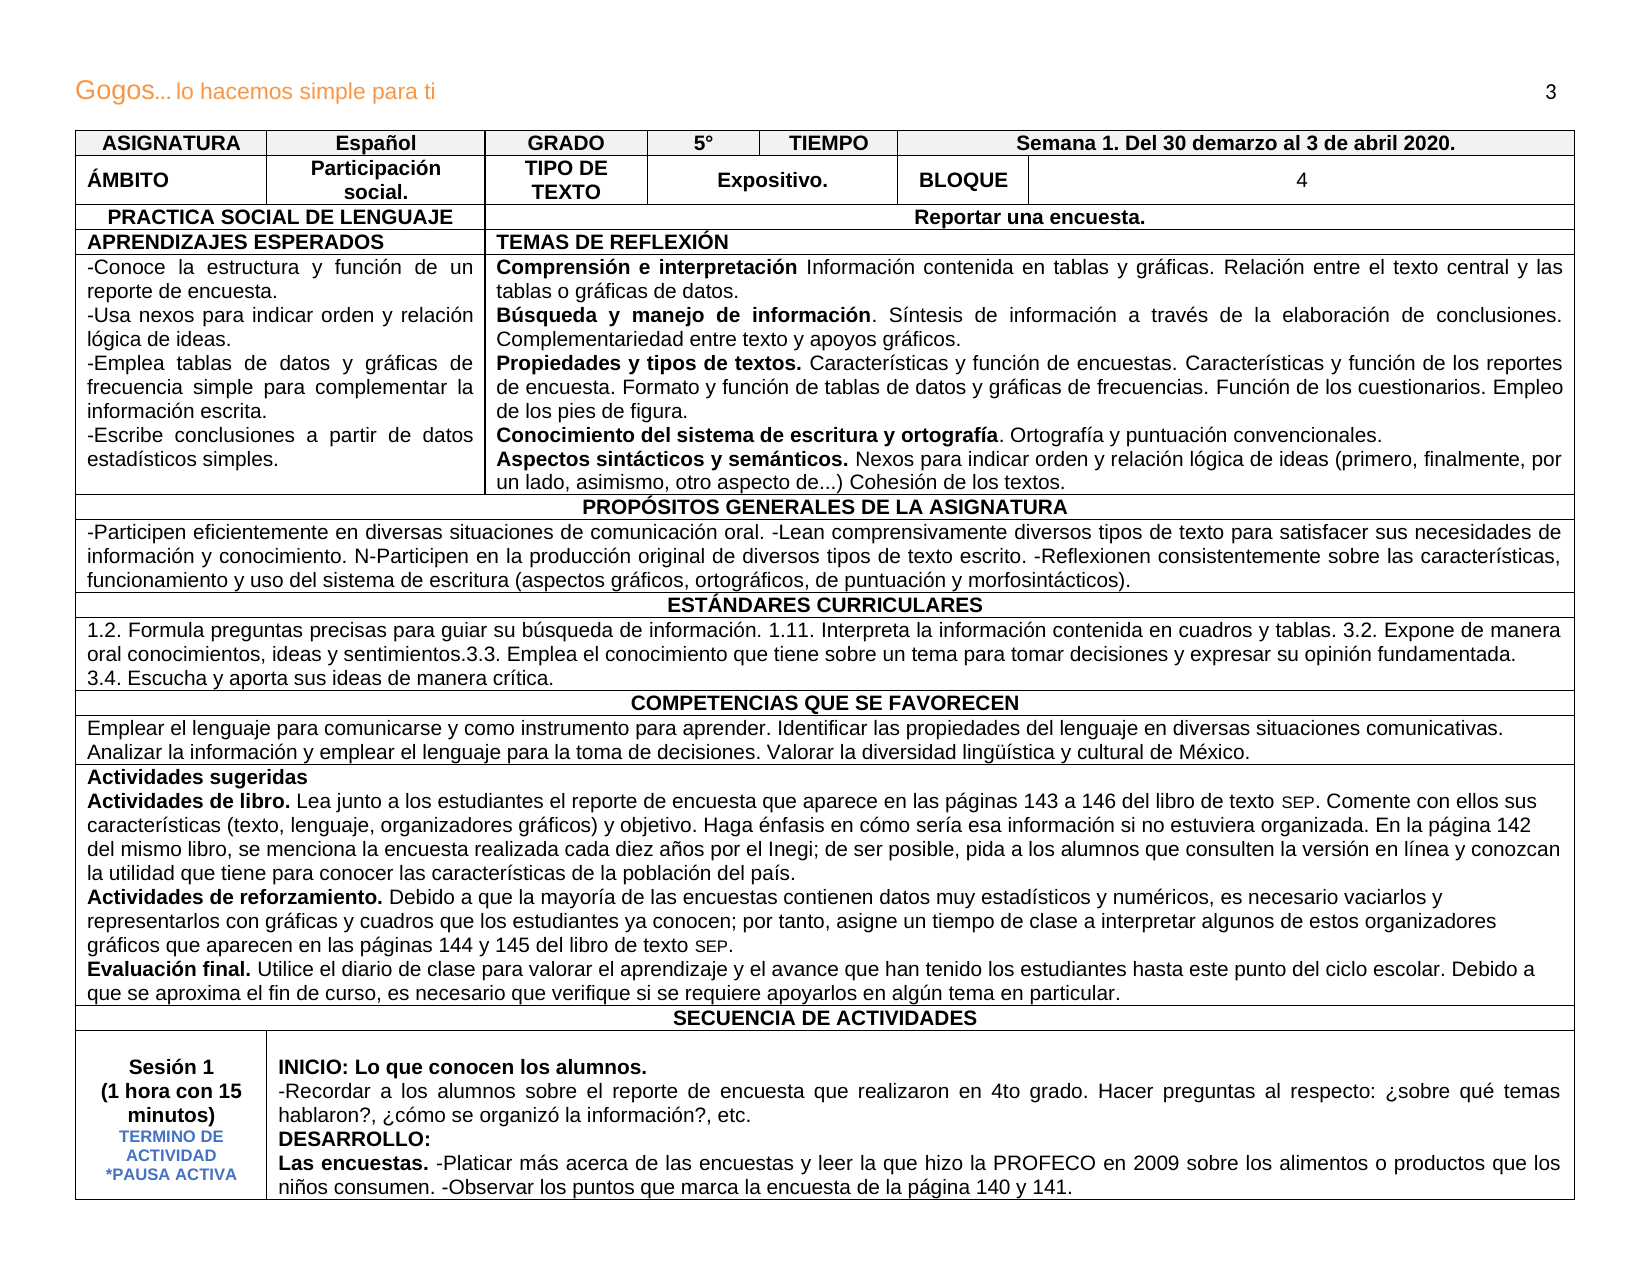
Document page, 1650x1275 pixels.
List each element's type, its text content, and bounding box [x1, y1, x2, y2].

table_cell BLOQUE [898, 156, 1028, 204]
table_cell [267, 1031, 1574, 1198]
table_header GRADO [486, 131, 647, 155]
table_cell Reportar una encuesta. [486, 205, 1574, 229]
table_cell 4 [1029, 156, 1574, 204]
table_cell TIPO DE TEXTO [486, 156, 647, 204]
table_header ASIGNATURA [76, 131, 266, 155]
table_header 5° [648, 131, 759, 155]
table_cell -Participen eficientemente en diversas situaciones de comunicación oral. -Lean comprensivamente diversos tipos de texto para satisfacer sus necesidades de información y conocimiento. N-Participen en la producción original de diversos tipos de texto escrito. -Reflexionen consistentemente sobre las características, funcionamiento y uso del sistema de escritura (aspectos gráficos, ortográficos, de puntuación y morfosintácticos). [76, 520, 1574, 592]
table_cell ESTÁNDARES CURRICULARES [76, 593, 1574, 617]
table_cell Comprensión e interpretación Información contenida en tablas y gráficas. Relación entre el texto central y las tablas o gráficas de datos. Búsqueda y manejo de información. Síntesis de información a través de la elaboración de conclusiones. Complementariedad entre texto y apoyos gráficos. Propiedades y tipos de textos. Características y función de encuestas. Características y función de los reportes de encuesta. Formato y función de tablas de datos y gráficas de frecuencias. Función de los cuestionarios. Empleo de los pies de figura. Conocimiento del sistema de escritura y ortografía. Ortografía y puntuación convencionales. Aspectos sintácticos y semánticos. Nexos para indicar orden y relación lógica de ideas (primero, finalmente, por un lado, asimismo, otro aspecto de...) Cohesión de los textos. [486, 255, 1574, 494]
table_cell SECUENCIA DE ACTIVIDADES [76, 1006, 1574, 1030]
table_cell APRENDIZAJES ESPERADOS [76, 230, 484, 254]
table_cell Actividades sugeridas Actividades de libro. Lea junto a los estudiantes el reporte de encuesta que aparece en las páginas 143 a 146 del libro de texto sep. Comente con ellos sus características (texto, lenguaje, organizadores gráficos) y objetivo. Haga énfasis en cómo sería esa información si no estuviera organizada. En la página 142 del mismo libro, se menciona la encuesta realizada cada diez años por el Inegi; de ser posible, pida a los alumnos que consulten la versión en línea y conozcan la utilidad que tiene para conocer las características de la población del país. Actividades de reforzamiento. Debido a que la mayoría de las encuestas contienen datos muy estadísticos y numéricos, es necesario vaciarlos y representarlos con gráficas y cuadros que los estudiantes ya conocen; por tanto, asigne un tiempo de clase a interpretar algunos de estos organizadores gráficos que aparecen en las páginas 144 y 145 del libro de texto sep. Evaluación final. Utilice el diario de clase para valorar el aprendizaje y el avance que han tenido los estudiantes hasta este punto del ciclo escolar. Debido a que se aproxima el fin de curso, es necesario que verifique si se requiere apoyarlos en algún tema en particular. [76, 765, 1574, 1005]
table_header TIEMPO [760, 131, 897, 155]
table_cell PRACTICA SOCIAL DE LENGUAJE [76, 205, 484, 229]
table_header Semana 1. Del 30 demarzo al 3 de abril 2020. [898, 131, 1574, 155]
table_cell PROPÓSITOS GENERALES DE LA ASIGNATURA [76, 495, 1574, 519]
table_cell Emplear el lenguaje para comunicarse y como instrumento para aprender. Identificar las propiedades del lenguaje en diversas situaciones comunicativas. Analizar la información y emplear el lenguaje para la toma de decisiones. Valorar la diversidad lingüística y cultural de México. [76, 716, 1574, 764]
table_cell COMPETENCIAS QUE SE FAVORECEN [76, 691, 1574, 715]
table_cell -Conoce la estructura y función de un reporte de encuesta. -Usa nexos para indicar orden y relación lógica de ideas. -Emplea tablas de datos y gráficas de frecuencia simple para complementar la información escrita. -Escribe conclusiones a partir de datos estadísticos simples. [76, 255, 484, 494]
table_cell ÁMBITO [76, 156, 266, 204]
table_header Español [267, 131, 484, 155]
table_cell TEMAS DE REFLEXIÓN [486, 230, 1574, 254]
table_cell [76, 1031, 266, 1198]
table_cell Expositivo. [648, 156, 897, 204]
table_cell Participación social. [267, 156, 484, 204]
table_cell 1.2. Formula preguntas precisas para guiar su búsqueda de información. 1.11. Interpreta la información contenida en cuadros y tablas. 3.2. Expone de manera oral conocimientos, ideas y sentimientos.3.3. Emplea el conocimiento que tiene sobre un tema para tomar decisiones y expresar su opinión fundamentada. 3.4. Escucha y aporta sus ideas de manera crítica. [76, 618, 1574, 690]
